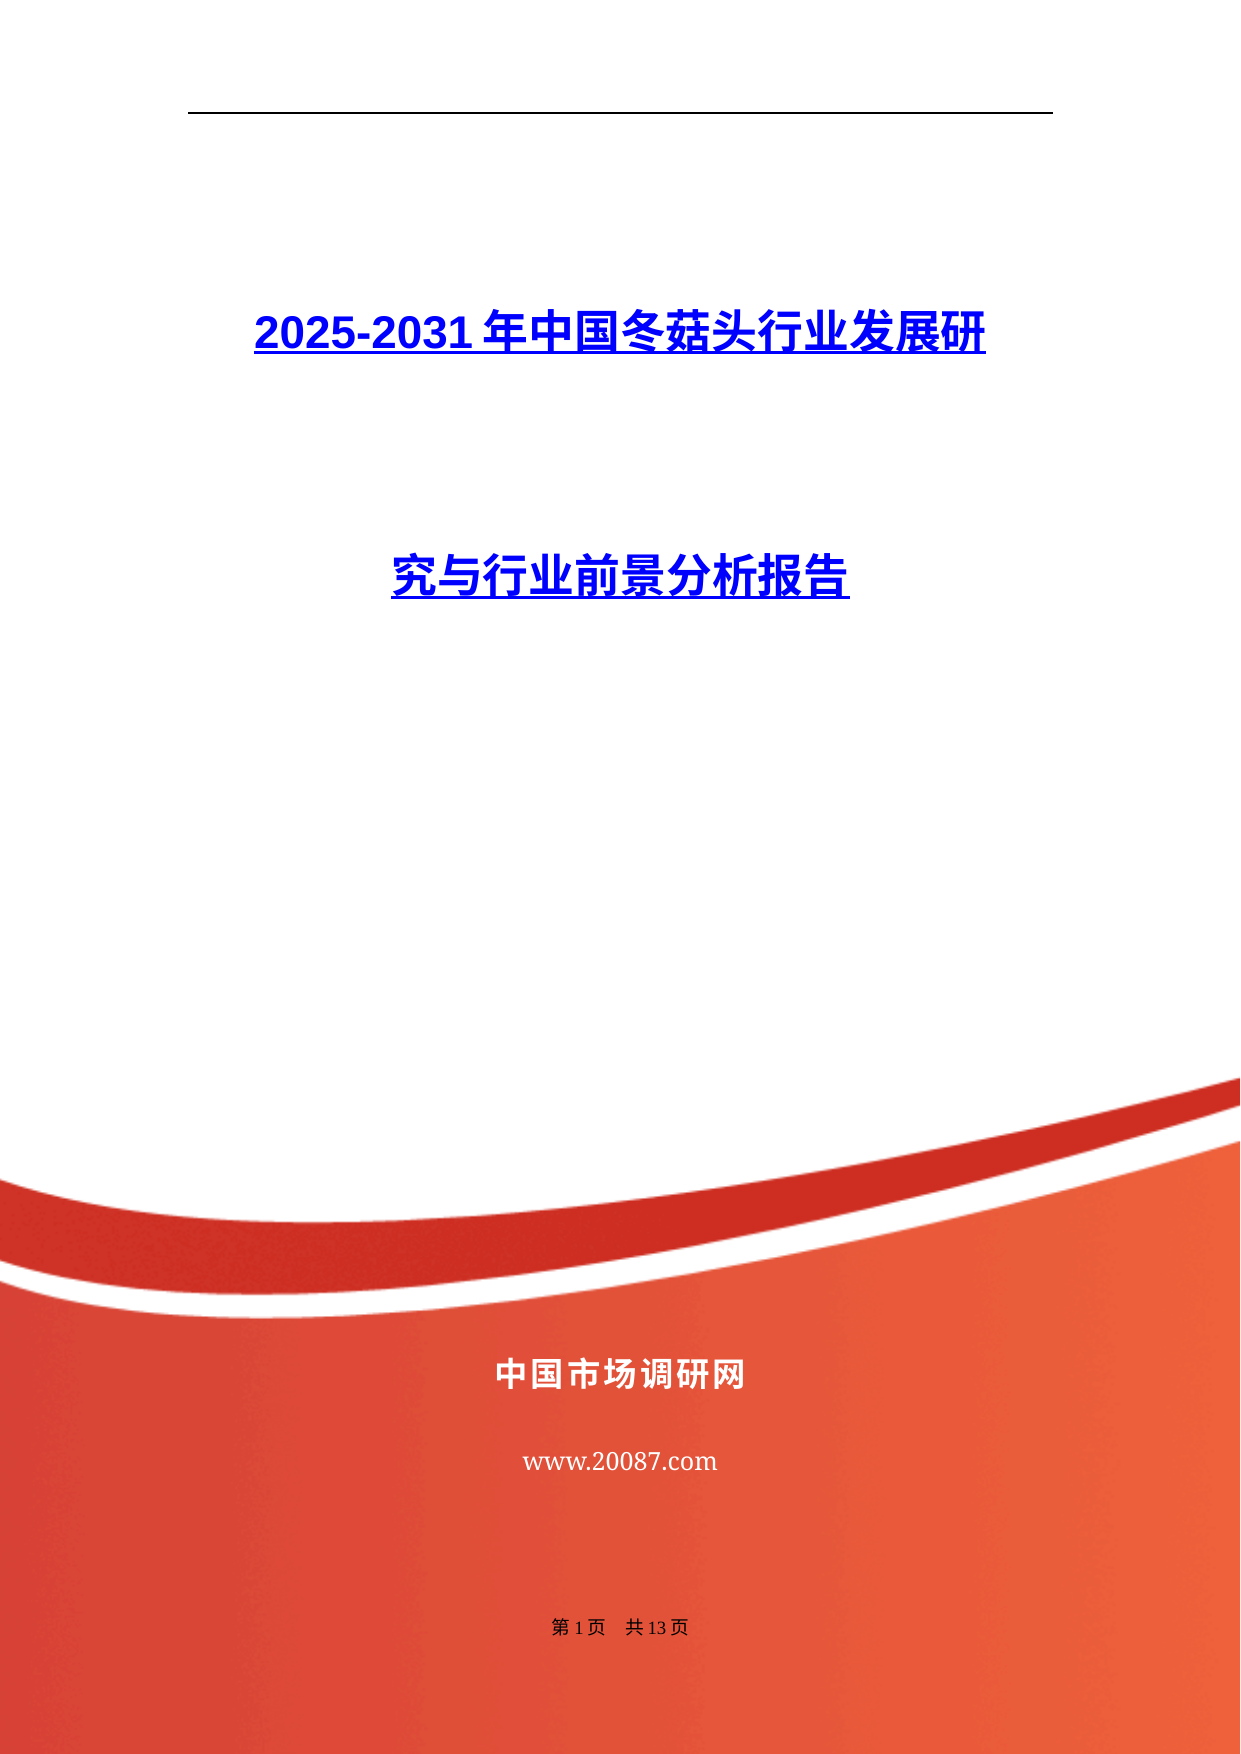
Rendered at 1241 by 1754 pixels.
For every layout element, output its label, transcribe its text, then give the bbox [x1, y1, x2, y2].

picture [0, 1006, 1241, 1754]
table_header 2025-2031年中国冬菇头行业发展研究与行业前景分析报告 [188, 207, 1053, 773]
subtitle 中国市场调研网 [187, 1339, 1053, 1404]
text www.20087.com [187, 1428, 1053, 1493]
